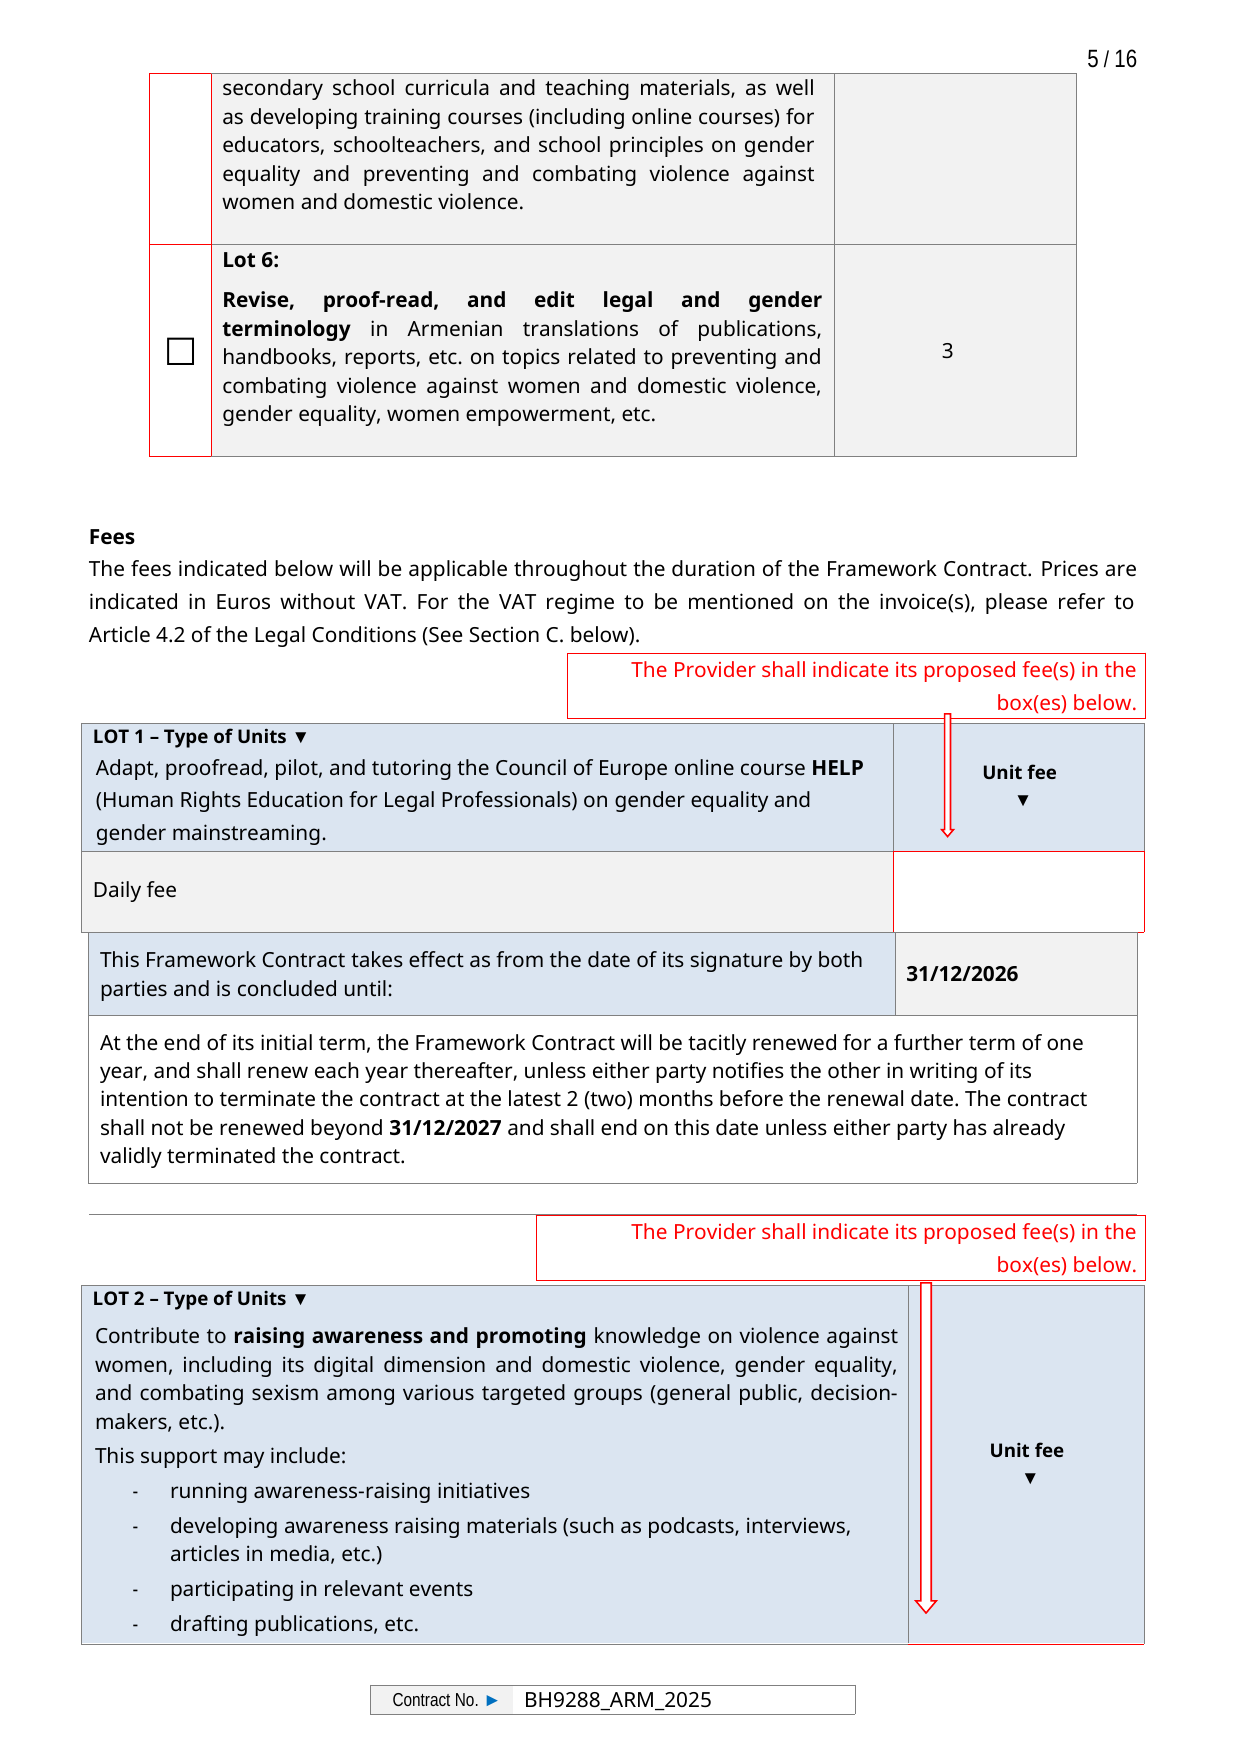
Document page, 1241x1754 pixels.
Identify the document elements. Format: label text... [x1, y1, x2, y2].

text The fees indicated below will be applicable throughout the duration of the Framework Contract. Prices are indicated in Euros without VAT. For the VAT regime to be mentioned on the invoice(s), please refer to Article 4.2 of the Legal Conditions (See Section C. below). [89, 554, 1137, 648]
table_cell Lot 6: Revise, proof-read, and edit legal and gender terminology in Armenian translations of publications, handbooks, reports, etc. on topics related to preventing and combating violence against women and domestic violence, gender equality, women empowerment, etc. [212, 245, 834, 456]
table_cell Daily fee [82, 852, 893, 932]
table_cell 2 [835, 74, 1076, 244]
table_cell [894, 852, 1144, 932]
text The Provider shall indicate its proposed fee(s) in the box(es) below. [568, 654, 1145, 718]
table_cell 3 [835, 245, 1076, 456]
table_header Unit fee ▼ [909, 1286, 1144, 1643]
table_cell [212, 74, 834, 244]
table_cell At the end of its initial term, the Framework Contract will be tacitly renewed for a further term of one year, and shall renew each year thereafter, unless either party notifies the other in writing of its intention to terminate the contract at the latest 2 (two) months before the renewal date. The contract shall not be renewed beyond 31/12/2027 and shall end on this date unless either party has already validly terminated the contract. [89, 1016, 1137, 1182]
table_header Unit fee ▼ [894, 724, 1144, 851]
text The Provider shall indicate its proposed fee(s) in the box(es) below. [537, 1216, 1145, 1280]
text Fees [89, 522, 1137, 550]
table_header This Framework Contract takes effect as from the date of its signature by both parties and is concluded until: [89, 933, 895, 1015]
table_header [896, 933, 1137, 1015]
table_header LOT 2 – Type of Units ▼ Contribute to raising awareness and promoting knowledge on violence against women, including its digital dimension and domestic violence, gender equality, and combating sexism among various targeted groups (general public, decision-makers, etc.). This support may include: running awareness-raising initiatives developing awareness raising materials (such as podcasts, interviews, articles in media, etc.) participating in relevant events drafting publications, etc. [82, 1286, 908, 1643]
table_header LOT 1 – Type of Units ▼ Adapt, proofread, pilot, and tutoring the Council of Europe online course HELP (Human Rights Education for Legal Professionals) on gender equality and gender mainstreaming. [82, 724, 893, 851]
